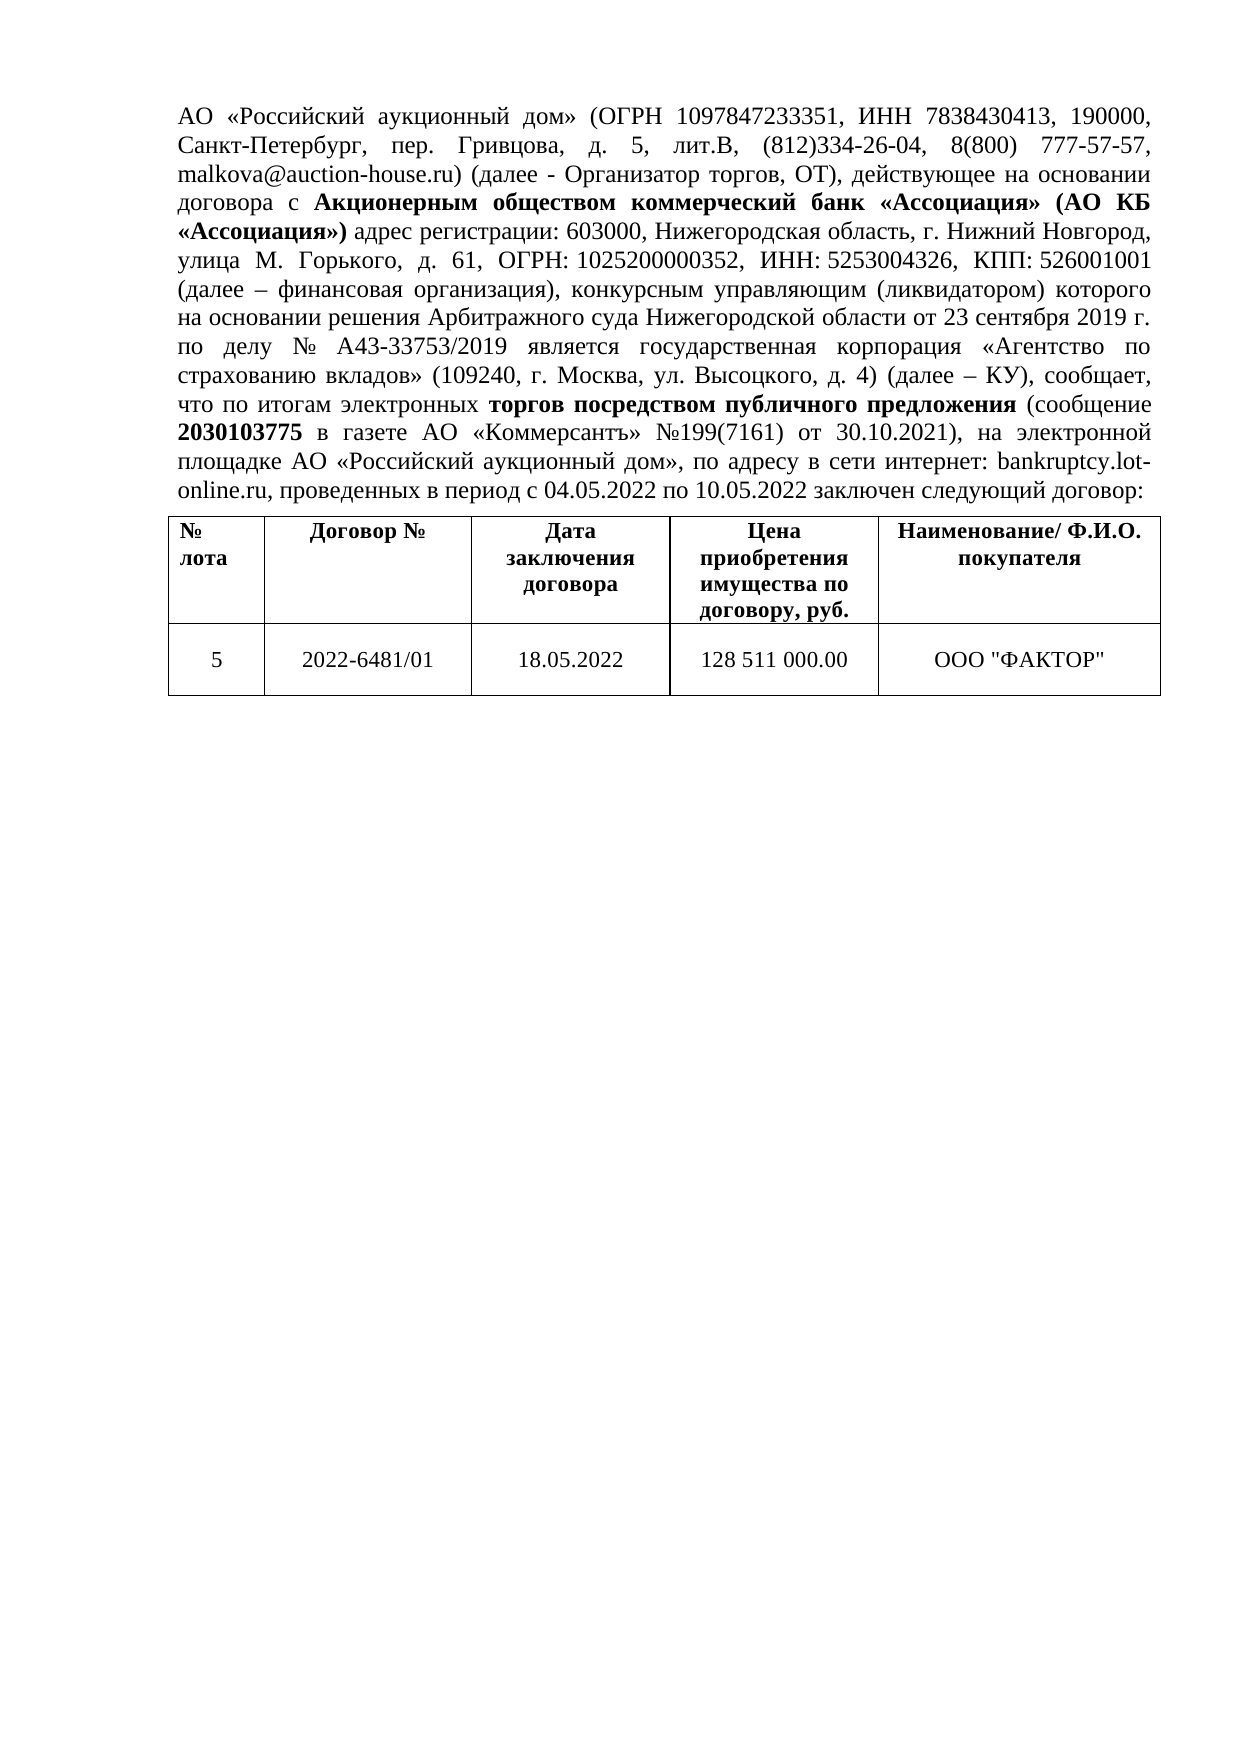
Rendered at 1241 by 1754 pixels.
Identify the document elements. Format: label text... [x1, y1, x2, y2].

table_header Договор № [265, 517, 471, 623]
table_header № лота [169, 517, 264, 623]
table_cell 2022-6481/01 [265, 624, 471, 695]
text АО «Российский аукционный дом» (ОГРН 1097847233351, ИНН 7838430413, 190000, Санкт-Петербург, пер. Гривцова, д. 5, лит.В, (812)334-26-04, 8(800) 777-57-57, malkova@auction-house.ru) (далее - Организатор торгов, ОТ), действующее на основании договора с Акционерным обществом коммерческий банк «Ассоциация» (АО КБ «Ассоциация») адрес регистрации: 603000, Нижегородская область, г. Нижний Новгород, улица М. Горького, д. 61, ОГРН: 1025200000352, ИНН: 5253004326, КПП: 526001001 (далее – финансовая организация), конкурсным управляющим (ликвидатором) которого на основании решения Арбитражного суда Нижегородской области от 23 сентября 2019 г. по делу № А43-33753/2019 является государственная корпорация «Агентство по страхованию вкладов» (109240, г. Москва, ул. Высоцкого, д. 4) (далее – КУ), сообщает, что по итогам электронных торгов посредством публичного предложения (сообщение 2030103775 в газете АО «Коммерсантъ» №199(7161) от 30.10.2021), на электронной площадке АО «Российский аукционный дом», по адресу в сети интернет: bankruptcy.lot-online.ru, проведенных в период с 04.05.2022 по 10.05.2022 заключен следующий договор: [177, 101, 1152, 504]
table_header Цена приобретения имущества по договору, руб. [671, 517, 878, 623]
table_cell 5 [169, 624, 264, 695]
table_header Дата заключения договора [472, 517, 669, 623]
table_header Наименование/ Ф.И.О. покупателя [879, 517, 1160, 623]
table_cell 128 511 000.00 [671, 624, 878, 695]
table_cell ООО "ФАКТОР" [879, 624, 1160, 695]
table_cell 18.05.2022 [472, 624, 669, 695]
